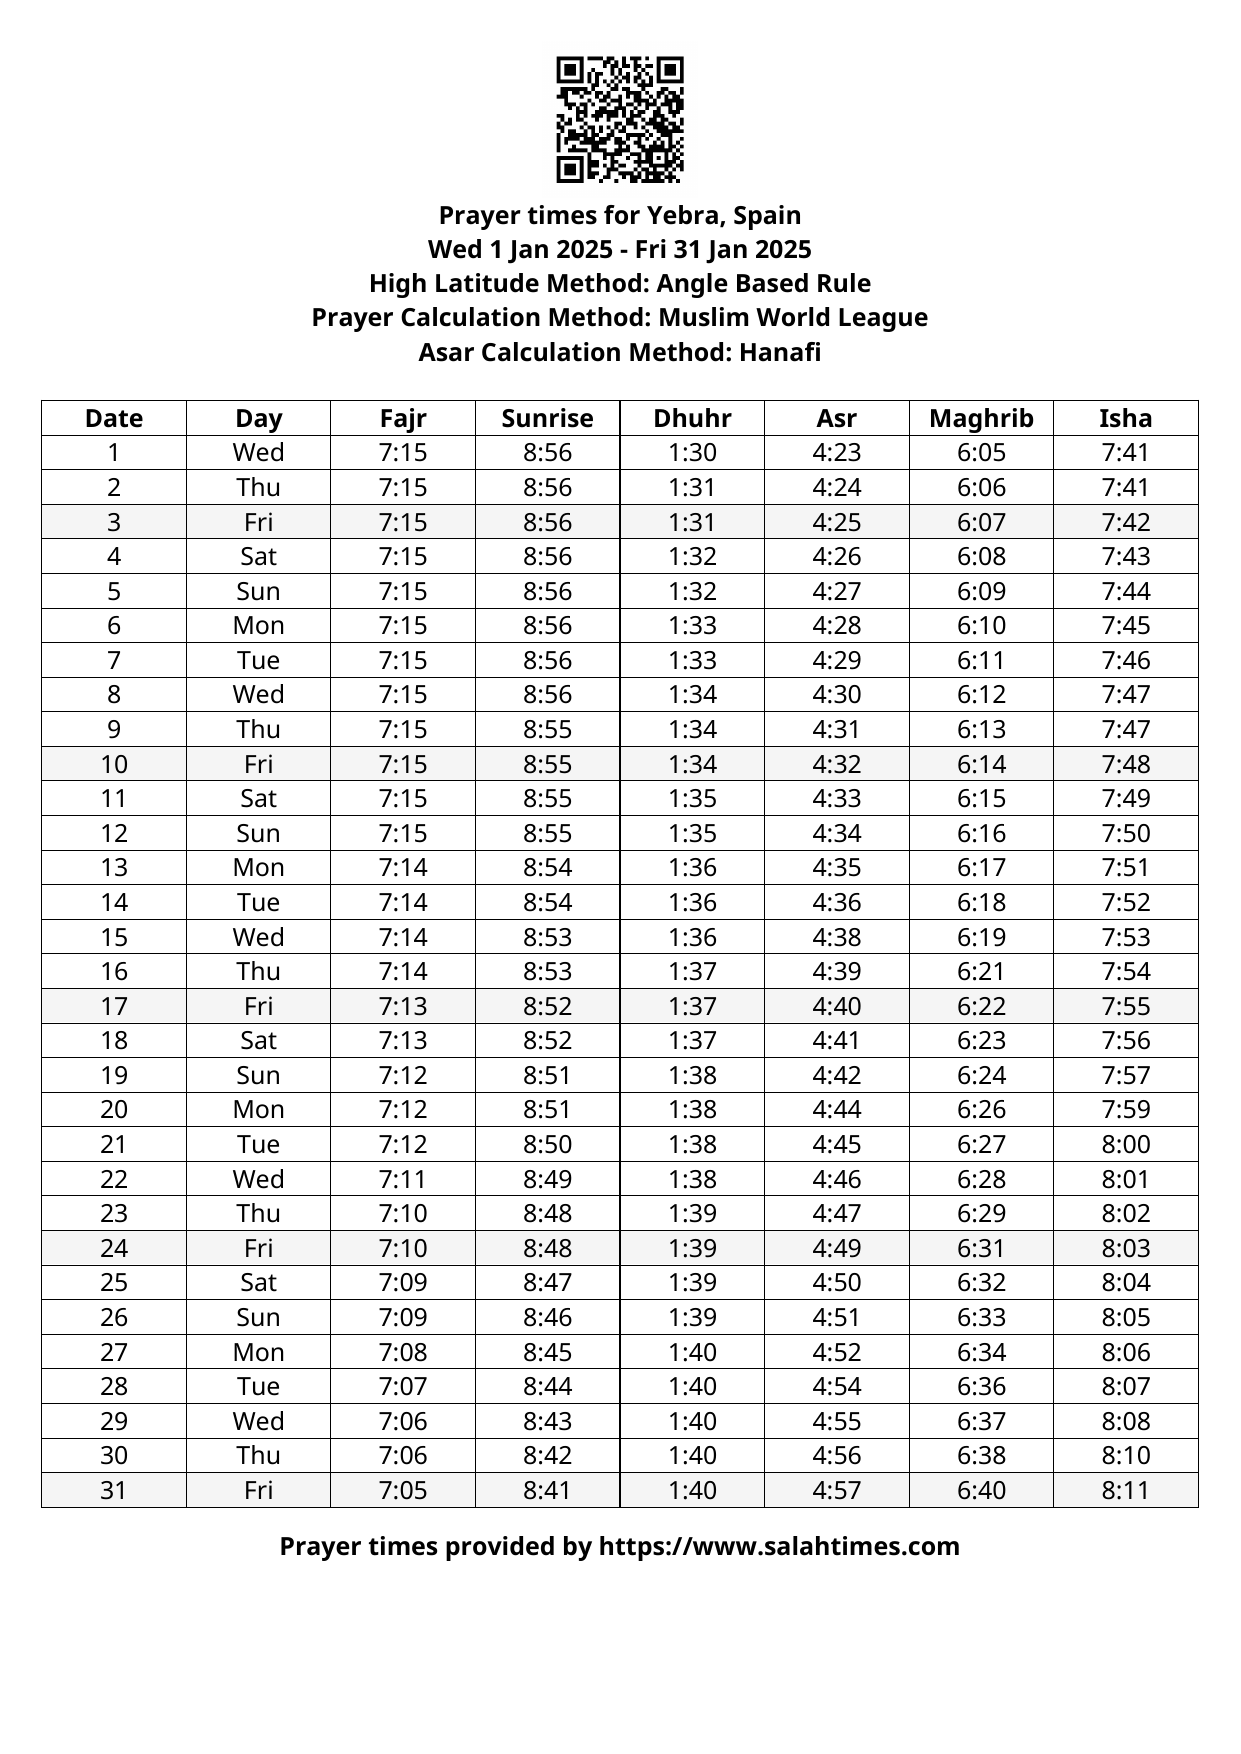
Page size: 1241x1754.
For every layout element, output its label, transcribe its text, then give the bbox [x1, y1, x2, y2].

table_cell 6:27 [910, 1127, 1053, 1161]
table_header Day [187, 401, 330, 434]
table_header Maghrib [910, 401, 1053, 434]
table_cell 4:23 [765, 436, 909, 469]
table_cell Mon [187, 1335, 330, 1368]
table_cell 1:38 [621, 1093, 764, 1126]
table_cell 7:15 [331, 609, 475, 642]
table_cell Sun [187, 816, 330, 849]
table_cell 1 [42, 436, 186, 469]
table_cell 8:55 [476, 747, 619, 780]
table_cell 8:56 [476, 539, 619, 573]
table_cell 6:18 [910, 885, 1053, 919]
table_cell 1:39 [621, 1231, 764, 1264]
table_cell 8:02 [1054, 1196, 1198, 1230]
table_cell Thu [187, 1439, 330, 1472]
table_cell Tue [187, 1127, 330, 1161]
table_cell Sun [187, 574, 330, 607]
table_cell Sun [187, 1058, 330, 1092]
table_cell 8:54 [476, 885, 619, 919]
table_cell 4:52 [765, 1335, 909, 1368]
table_cell 7:08 [331, 1335, 475, 1368]
table_cell 6:12 [910, 678, 1053, 711]
table_cell 4:30 [765, 678, 909, 711]
table_cell 7:55 [1054, 989, 1198, 1022]
table_cell Mon [187, 609, 330, 642]
table_cell 6:14 [910, 747, 1053, 780]
table_cell 4:44 [765, 1093, 909, 1126]
table_cell 7:15 [331, 747, 475, 780]
table_cell 4:45 [765, 1127, 909, 1161]
table_cell 1:37 [621, 989, 764, 1022]
table_cell 7:09 [331, 1300, 475, 1334]
table_cell 4:47 [765, 1196, 909, 1230]
table_cell 8:50 [476, 1127, 619, 1161]
table_cell 8:05 [1054, 1300, 1198, 1334]
table_cell 7:10 [331, 1196, 475, 1230]
table_cell 6:38 [910, 1439, 1053, 1472]
picture [542, 41, 699, 198]
table_cell 7:44 [1054, 574, 1198, 607]
table_cell 4:26 [765, 539, 909, 573]
table_cell 7:49 [1054, 781, 1198, 815]
table_cell 4:49 [765, 1231, 909, 1264]
table_cell Sun [187, 1300, 330, 1334]
table_cell 7:10 [331, 1231, 475, 1264]
table_cell 8:55 [476, 712, 619, 746]
table_cell 6:19 [910, 920, 1053, 953]
table_cell 1:40 [621, 1404, 764, 1437]
table_cell 7:05 [331, 1473, 475, 1507]
table_cell 1:34 [621, 678, 764, 711]
table_cell 4:35 [765, 851, 909, 884]
table_cell 6:05 [910, 436, 1053, 469]
table_cell 7:15 [331, 436, 475, 469]
table_cell 4:51 [765, 1300, 909, 1334]
table_cell 7:41 [1054, 436, 1198, 469]
table_cell 20 [42, 1093, 186, 1126]
table_cell 1:36 [621, 885, 764, 919]
table_cell 4:24 [765, 470, 909, 504]
table_cell 7:15 [331, 781, 475, 815]
table_cell 7:15 [331, 470, 475, 504]
table_cell 6:21 [910, 954, 1053, 988]
table_header Fajr [331, 401, 475, 434]
table_cell 8:41 [476, 1473, 619, 1507]
table_cell 5 [42, 574, 186, 607]
table_cell 6:10 [910, 609, 1053, 642]
text Wed 1 Jan 2025 - Fri 31 Jan 2025 [42, 232, 1198, 266]
table_cell 7:13 [331, 989, 475, 1022]
table_cell 1:33 [621, 643, 764, 677]
table_cell 8:52 [476, 989, 619, 1022]
table_cell 4:40 [765, 989, 909, 1022]
table_cell 7:15 [331, 643, 475, 677]
table_cell 7:15 [331, 712, 475, 746]
table_cell 6:36 [910, 1369, 1053, 1403]
table_cell 1:40 [621, 1439, 764, 1472]
text High Latitude Method: Angle Based Rule [42, 266, 1198, 300]
table_cell 6:24 [910, 1058, 1053, 1092]
table_cell 12 [42, 816, 186, 849]
table_cell 7:15 [331, 574, 475, 607]
table_cell 8:10 [1054, 1439, 1198, 1472]
table_cell 6:08 [910, 539, 1053, 573]
table_cell 1:34 [621, 747, 764, 780]
table_cell 7:47 [1054, 678, 1198, 711]
table_cell 8:43 [476, 1404, 619, 1437]
table_cell 7:14 [331, 954, 475, 988]
table_cell 8:08 [1054, 1404, 1198, 1437]
table_cell 1:36 [621, 920, 764, 953]
table_cell 4:42 [765, 1058, 909, 1092]
table_cell 10 [42, 747, 186, 780]
table_cell 4:32 [765, 747, 909, 780]
table_cell 30 [42, 1439, 186, 1472]
table_cell 8:56 [476, 609, 619, 642]
table_cell 8:42 [476, 1439, 619, 1472]
table_cell 6:23 [910, 1024, 1053, 1057]
table_cell Thu [187, 1196, 330, 1230]
table_cell 7:54 [1054, 954, 1198, 988]
table_cell 8 [42, 678, 186, 711]
table_cell 1:40 [621, 1369, 764, 1403]
table_cell 4:33 [765, 781, 909, 815]
table_cell 23 [42, 1196, 186, 1230]
table_cell 6:11 [910, 643, 1053, 677]
table_cell 4:46 [765, 1162, 909, 1195]
table_cell 1:30 [621, 436, 764, 469]
table_cell 6:07 [910, 505, 1053, 538]
table_cell 6 [42, 609, 186, 642]
table_cell 9 [42, 712, 186, 746]
table_cell Tue [187, 885, 330, 919]
table_cell 1:31 [621, 470, 764, 504]
table_cell 28 [42, 1369, 186, 1403]
table_cell 8:53 [476, 954, 619, 988]
table_cell 8:44 [476, 1369, 619, 1403]
table_cell 25 [42, 1266, 186, 1299]
table_header Isha [1054, 401, 1198, 434]
table_cell 17 [42, 989, 186, 1022]
table_cell 1:38 [621, 1162, 764, 1195]
table_cell 7:12 [331, 1058, 475, 1092]
table_cell 16 [42, 954, 186, 988]
table_cell Sat [187, 1024, 330, 1057]
table_cell 8:55 [476, 781, 619, 815]
table_cell 1:34 [621, 712, 764, 746]
table_header Sunrise [476, 401, 619, 434]
table_cell 8:56 [476, 643, 619, 677]
table_cell 13 [42, 851, 186, 884]
table_cell 8:56 [476, 678, 619, 711]
table_cell 7:52 [1054, 885, 1198, 919]
table_cell 4:31 [765, 712, 909, 746]
table_cell 8:47 [476, 1266, 619, 1299]
table_cell 8:52 [476, 1024, 619, 1057]
table_cell 7:53 [1054, 920, 1198, 953]
table_cell 8:56 [476, 574, 619, 607]
table_cell 7:15 [331, 505, 475, 538]
table_cell 6:33 [910, 1300, 1053, 1334]
text Prayer Calculation Method: Muslim World League [42, 300, 1198, 334]
table_cell 8:56 [476, 505, 619, 538]
table_cell 6:06 [910, 470, 1053, 504]
table_cell 8:04 [1054, 1266, 1198, 1299]
table_cell 1:39 [621, 1196, 764, 1230]
table_cell 7:50 [1054, 816, 1198, 849]
table_cell 1:37 [621, 1024, 764, 1057]
table_cell 1:38 [621, 1127, 764, 1161]
table_cell 7:14 [331, 920, 475, 953]
table_cell 1:36 [621, 851, 764, 884]
table_cell 6:13 [910, 712, 1053, 746]
table_cell Fri [187, 747, 330, 780]
table_cell Mon [187, 1093, 330, 1126]
table_cell 4:54 [765, 1369, 909, 1403]
table_cell 7:15 [331, 816, 475, 849]
table_cell Wed [187, 1404, 330, 1437]
table_cell 8:51 [476, 1058, 619, 1092]
table_cell 7:15 [331, 678, 475, 711]
table_header Date [42, 401, 186, 434]
table_cell Tue [187, 1369, 330, 1403]
table_cell 8:11 [1054, 1473, 1198, 1507]
table_cell 8:48 [476, 1231, 619, 1264]
table_cell 6:15 [910, 781, 1053, 815]
table_cell Wed [187, 678, 330, 711]
table_cell 4:50 [765, 1266, 909, 1299]
table_cell 8:49 [476, 1162, 619, 1195]
table_cell 4:36 [765, 885, 909, 919]
table_cell 8:55 [476, 816, 619, 849]
table_cell 7:41 [1054, 470, 1198, 504]
table_cell 1:31 [621, 505, 764, 538]
table_cell 8:03 [1054, 1231, 1198, 1264]
table_cell 6:31 [910, 1231, 1053, 1264]
table_cell 8:01 [1054, 1162, 1198, 1195]
table_cell 4:57 [765, 1473, 909, 1507]
table_cell 7:48 [1054, 747, 1198, 780]
table_cell 6:29 [910, 1196, 1053, 1230]
table_cell 6:26 [910, 1093, 1053, 1126]
table_cell 1:39 [621, 1266, 764, 1299]
text Asar Calculation Method: Hanafi [42, 334, 1198, 368]
table_cell 4:27 [765, 574, 909, 607]
table_cell Sat [187, 539, 330, 573]
table_cell 6:28 [910, 1162, 1053, 1195]
table_cell 1:40 [621, 1473, 764, 1507]
table_cell 4:29 [765, 643, 909, 677]
table_cell 4:39 [765, 954, 909, 988]
table_cell 8:56 [476, 436, 619, 469]
table_cell 8:48 [476, 1196, 619, 1230]
table_cell Fri [187, 1473, 330, 1507]
table_cell 2 [42, 470, 186, 504]
text Prayer times for Yebra, Spain [42, 198, 1198, 232]
table_cell 8:46 [476, 1300, 619, 1334]
table_cell 7:45 [1054, 609, 1198, 642]
table_cell 8:06 [1054, 1335, 1198, 1368]
table_cell 1:37 [621, 954, 764, 988]
table_cell 8:45 [476, 1335, 619, 1368]
table_cell 8:54 [476, 851, 619, 884]
table_cell Thu [187, 712, 330, 746]
table_cell 7:42 [1054, 505, 1198, 538]
table_cell Thu [187, 954, 330, 988]
table_cell 4:55 [765, 1404, 909, 1437]
table_cell Wed [187, 1162, 330, 1195]
table_cell 7:07 [331, 1369, 475, 1403]
table_cell 26 [42, 1300, 186, 1334]
table_cell 3 [42, 505, 186, 538]
table_cell 7:06 [331, 1439, 475, 1472]
table_cell 7:12 [331, 1093, 475, 1126]
table_cell 18 [42, 1024, 186, 1057]
table_cell 7:13 [331, 1024, 475, 1057]
table_cell 31 [42, 1473, 186, 1507]
table_cell 4:34 [765, 816, 909, 849]
table_cell 7:47 [1054, 712, 1198, 746]
table_cell 6:40 [910, 1473, 1053, 1507]
table_cell 6:16 [910, 816, 1053, 849]
table_cell 1:39 [621, 1300, 764, 1334]
table_cell 6:09 [910, 574, 1053, 607]
table_cell 7:11 [331, 1162, 475, 1195]
table_cell 4 [42, 539, 186, 573]
table_cell 1:38 [621, 1058, 764, 1092]
table_header Asr [765, 401, 909, 434]
table_cell 7:51 [1054, 851, 1198, 884]
table_cell 8:56 [476, 470, 619, 504]
table_cell 15 [42, 920, 186, 953]
table_cell Sat [187, 1266, 330, 1299]
table_cell 7:14 [331, 885, 475, 919]
table_cell 22 [42, 1162, 186, 1195]
text Prayer times provided by https://www.salahtimes.com [42, 1528, 1198, 1563]
table_cell 6:17 [910, 851, 1053, 884]
table_cell 8:53 [476, 920, 619, 953]
table_cell Fri [187, 505, 330, 538]
table_cell 7:06 [331, 1404, 475, 1437]
table_cell 4:41 [765, 1024, 909, 1057]
table_cell 1:32 [621, 574, 764, 607]
table_cell 7:43 [1054, 539, 1198, 573]
table_cell 4:38 [765, 920, 909, 953]
table_cell 27 [42, 1335, 186, 1368]
table_cell 7:57 [1054, 1058, 1198, 1092]
table_cell 7:59 [1054, 1093, 1198, 1126]
table_cell 19 [42, 1058, 186, 1092]
table_cell 21 [42, 1127, 186, 1161]
table_cell Mon [187, 851, 330, 884]
table_cell 1:35 [621, 781, 764, 815]
table_cell 6:34 [910, 1335, 1053, 1368]
table_cell Wed [187, 436, 330, 469]
table_cell 4:56 [765, 1439, 909, 1472]
table_cell Fri [187, 1231, 330, 1264]
table_cell 6:32 [910, 1266, 1053, 1299]
table_cell 1:33 [621, 609, 764, 642]
table_cell 7:09 [331, 1266, 475, 1299]
table_cell 7:46 [1054, 643, 1198, 677]
table_cell 7 [42, 643, 186, 677]
table_cell 29 [42, 1404, 186, 1437]
table_cell 8:07 [1054, 1369, 1198, 1403]
table_header Dhuhr [621, 401, 764, 434]
table_cell 7:12 [331, 1127, 475, 1161]
table_cell 8:00 [1054, 1127, 1198, 1161]
table_cell 24 [42, 1231, 186, 1264]
table_cell 14 [42, 885, 186, 919]
table_cell 4:28 [765, 609, 909, 642]
table_cell 8:51 [476, 1093, 619, 1126]
table_cell 7:56 [1054, 1024, 1198, 1057]
table_cell Thu [187, 470, 330, 504]
table_cell 1:35 [621, 816, 764, 849]
table_cell Fri [187, 989, 330, 1022]
table_cell 7:15 [331, 539, 475, 573]
table_cell Tue [187, 643, 330, 677]
table_cell 4:25 [765, 505, 909, 538]
table_cell Wed [187, 920, 330, 953]
table_cell 6:37 [910, 1404, 1053, 1437]
table_cell 1:40 [621, 1335, 764, 1368]
table_cell 7:14 [331, 851, 475, 884]
table_cell 6:22 [910, 989, 1053, 1022]
table_cell Sat [187, 781, 330, 815]
table_cell 11 [42, 781, 186, 815]
table_cell 1:32 [621, 539, 764, 573]
